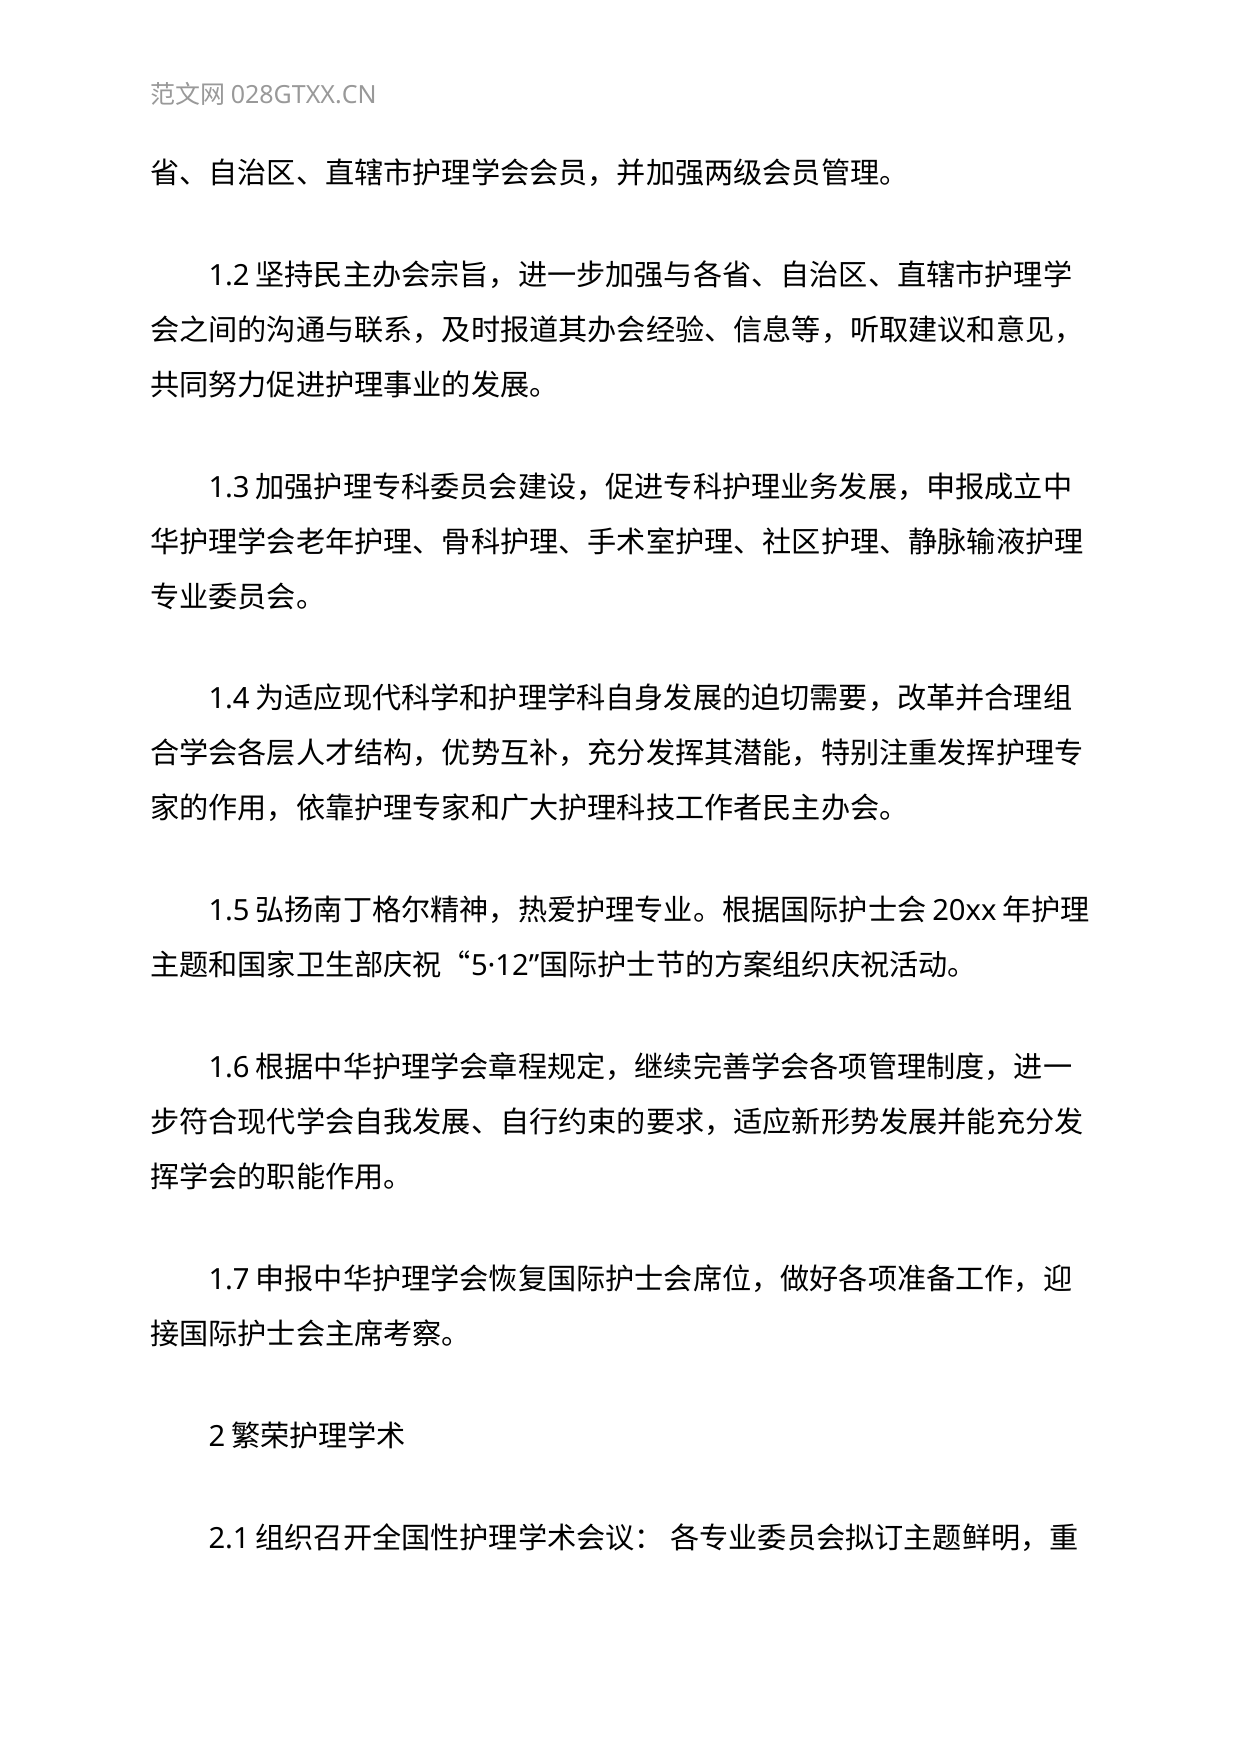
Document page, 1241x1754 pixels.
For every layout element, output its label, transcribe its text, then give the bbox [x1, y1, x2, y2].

text 1.7申报中华护理学会恢复国际护士会席位，做好各项准备工作，迎接国际护士会主席考察。 [150, 1255, 1090, 1353]
text 1.2坚持民主办会宗旨，进一步加强与各省、自治区、直辖市护理学会之间的沟通与联系，及时报道其办会经验、信息等，听取建议和意见，共同努力促进护理事业的发展。 [150, 252, 1090, 404]
text 2繁荣护理学术 [150, 1412, 1090, 1454]
text 1.6根据中华护理学会章程规定，继续完善学会各项管理制度，进一步符合现代学会自我发展、自行约束的要求，适应新形势发展并能充分发挥学会的职能作用。 [150, 1044, 1090, 1196]
text 1.5弘扬南丁格尔精神，热爱护理专业。根据国际护士会20xx年护理主题和国家卫生部庆祝“5·12”国际护士节的方案组织庆祝活动。 [150, 887, 1090, 984]
text 1.4为适应现代科学和护理学科自身发展的迫切需要，改革并合理组合学会各层人才结构，优势互补，充分发挥其潜能，特别注重发挥护理专家的作用，依靠护理专家和广大护理科技工作者民主办会。 [150, 675, 1090, 827]
text 1.3加强护理专科委员会建设，促进专科护理业务发展，申报成立中华护理学会老年护理、骨科护理、手术室护理、社区护理、静脉输液护理专业委员会。 [150, 463, 1090, 616]
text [150, 1514, 1090, 1557]
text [150, 150, 1090, 192]
